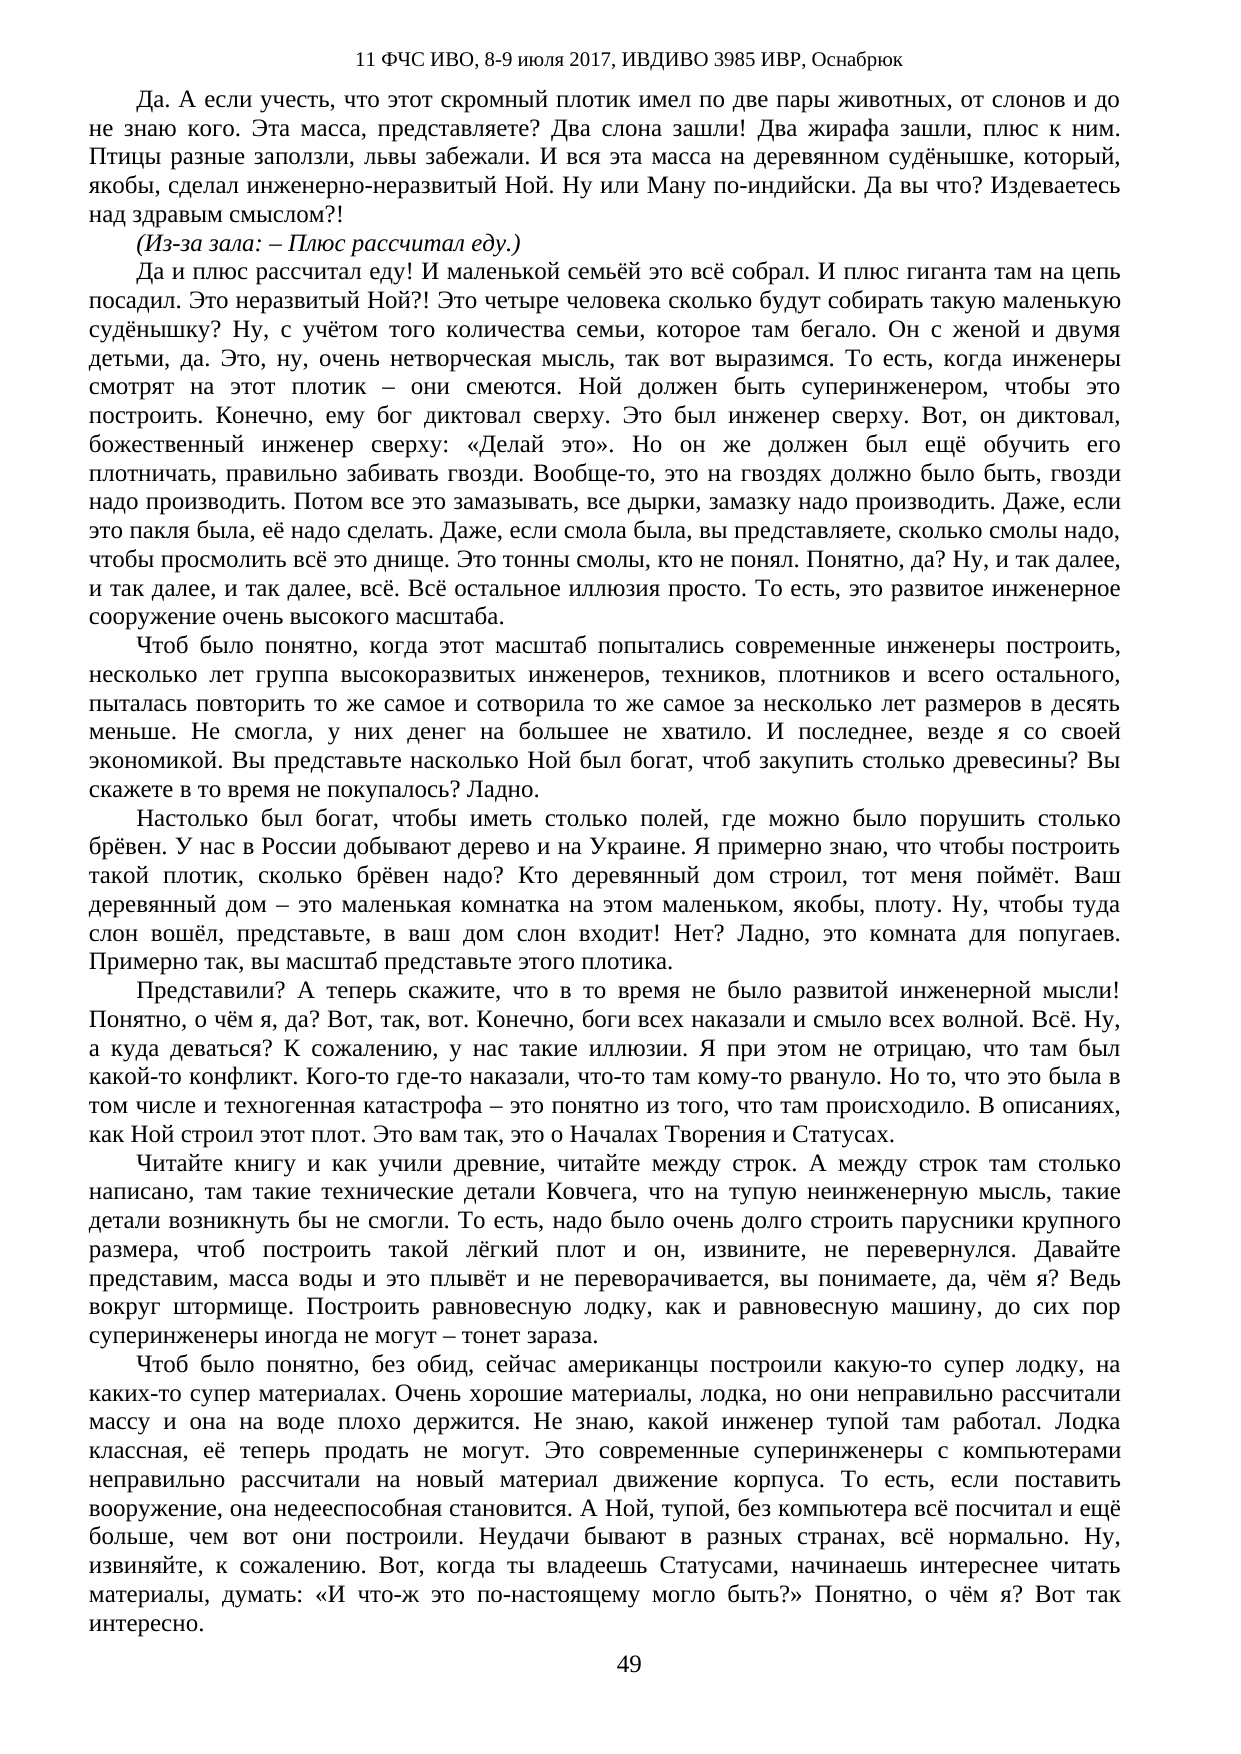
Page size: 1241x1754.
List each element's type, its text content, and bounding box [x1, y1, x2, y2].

text Читайте книгу и как учили древние, читайте между строк. А между строк там столько написано, там такие технические детали Ковчега, что на тупую неинженерную мысль, такие детали возникнуть бы не смогли. То есть, надо было очень долго строить парусники крупного размера, чтоб построить такой лёгкий плот и он, извините, не перевернулся. Давайте представим, масса воды и это плывёт и не переворачивается, вы понимаете, да, чём я? Ведь вокруг штормище. Построить равновесную лодку, как и равновесную машину, до сих пор суперинженеры иногда не могут – тонет зараза. [89, 1148, 1122, 1349]
text Чтоб было понятно, без обид, сейчас американцы построили какую-то супер лодку, на каких-то супер материалах. Очень хорошие материалы, лодка, но они неправильно рассчитали массу и она на воде плохо держится. Не знаю, какой инженер тупой там работал. Лодка классная, её теперь продать не могут. Это современные суперинженеры с компьютерами неправильно рассчитали на новый материал движение корпуса. То есть, если поставить вооружение, она недееспособная становится. А Ной, тупой, без компьютера всё посчитал и ещё больше, чем вот они построили. Неудачи бывают в разных странах, всё нормально. Ну, извиняйте, к сожалению. Вот, когда ты владеешь Статусами, начинаешь интереснее читать материалы, думать: «И что-ж это по-настоящему могло быть?» Понятно, о чём я? Вот так интересно. [89, 1349, 1122, 1636]
text Да. А если учесть, что этот скромный плотик имел по две пары животных, от слонов и до не знаю кого. Эта масса, представляете? Два слона зашли! Два жирафа зашли, плюс к ним. Птицы разные заползли, львы забежали. И вся эта масса на деревянном судёнышке, который, якобы, сделал инженерно-неразвитый Ной. Ну или Ману по-индийски. Да вы что? Издеваетесь над здравым смыслом?! [89, 84, 1122, 228]
text Настолько был богат, чтобы иметь столько полей, где можно было порушить столько брёвен. У нас в России добывают дерево и на Украине. Я примерно знаю, что чтобы построить такой плотик, сколько брёвен надо? Кто деревянный дом строил, тот меня поймёт. Ваш деревянный дом – это маленькая комнатка на этом маленьком, якобы, плоту. Ну, чтобы туда слон вошёл, представьте, в ваш дом слон входит! Нет? Ладно, это комната для попугаев. Примерно так, вы масштаб представьте этого плотика. [89, 803, 1122, 975]
text Чтоб было понятно, когда этот масштаб попытались современные инженеры построить, несколько лет группа высокоразвитых инженеров, техников, плотников и всего остального, пыталась повторить то же самое и сотворила то же самое за несколько лет размеров в десять меньше. Не смогла, у них денег на большее не хватило. И последнее, везде я со своей экономикой. Вы представьте насколько Ной был богат, чтоб закупить столько древесины? Вы скажете в то время не покупалось? Ладно. [89, 630, 1122, 803]
text Да и плюс рассчитал еду! И маленькой семьёй это всё собрал. И плюс гиганта там на цепь посадил. Это неразвитый Ной?! Это четыре человека сколько будут собирать такую маленькую судёнышку? Ну, с учётом того количества семьи, которое там бегало. Он с женой и двумя детьми, да. Это, ну, очень нетворческая мысль, так вот выразимся. То есть, когда инженеры смотрят на этот плотик – они смеются. Ной должен быть суперинженером, чтобы это построить. Конечно, ему бог диктовал сверху. Это был инженер сверху. Вот, он диктовал, божественный инженер сверху: «Делай это». Но он же должен был ещё обучить его плотничать, правильно забивать гвозди. Вообще-то, это на гвоздях должно было быть, гвозди надо производить. Потом все это замазывать, все дырки, замазку надо производить. Даже, если это пакля была, её надо сделать. Даже, если смола была, вы представляете, сколько смолы надо, чтобы просмолить всё это днище. Это тонны смолы, кто не понял. Понятно, да? Ну, и так далее, и так далее, и так далее, всё. Всё остальное иллюзия просто. То есть, это развитое инженерное сооружение очень высокого масштаба. [89, 256, 1122, 630]
text (Из-за зала: – Плюс рассчитал еду.) [89, 228, 1122, 256]
text Представили? А теперь скажите, что в то время не было развитой инженерной мысли! Понятно, о чём я, да? Вот, так, вот. Конечно, боги всех наказали и смыло всех волной. Всё. Ну, а куда деваться? К сожалению, у нас такие иллюзии. Я при этом не отрицаю, что там был какой-то конфликт. Кого-то где-то наказали, что-то там кому-то рвануло. Но то, что это была в том числе и техногенная катастрофа – это понятно из того, что там происходило. В описаниях, как Ной строил этот плот. Это вам так, это о Началах Творения и Статусах. [89, 975, 1122, 1148]
